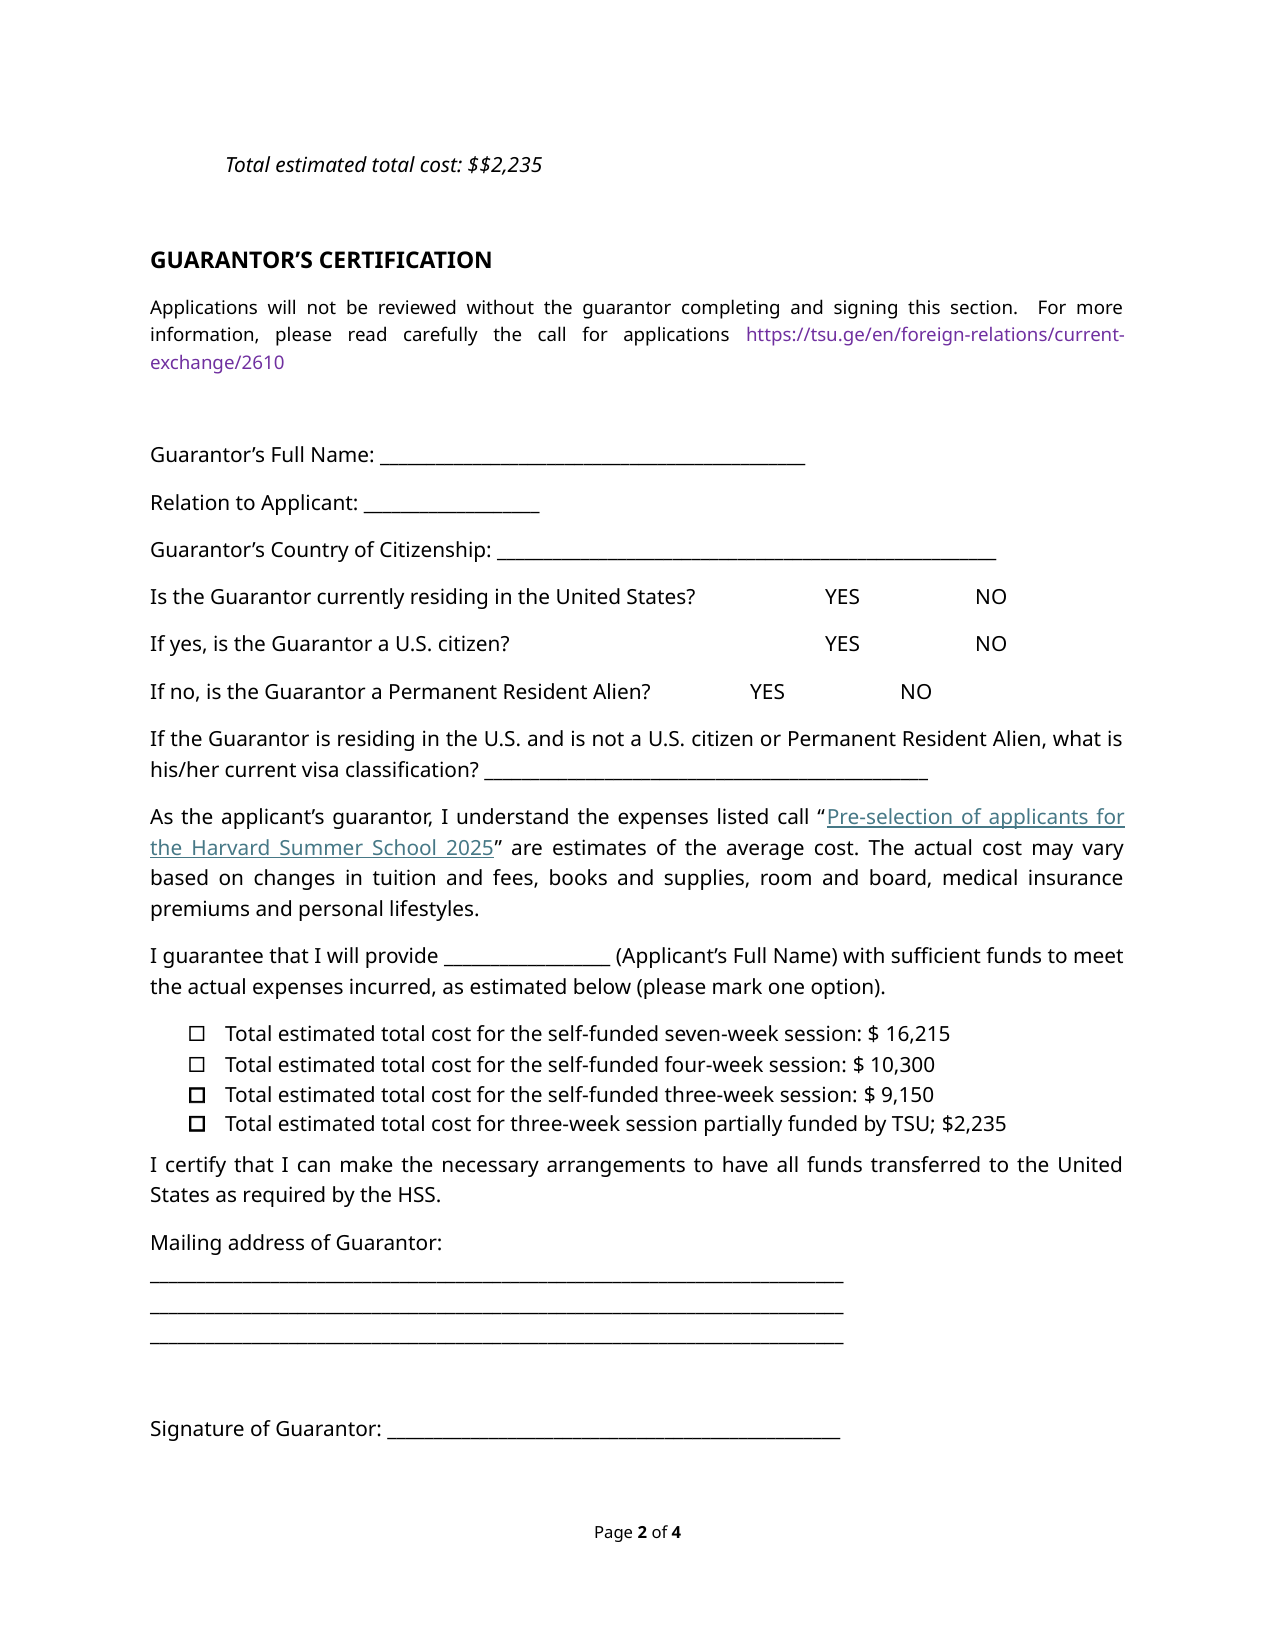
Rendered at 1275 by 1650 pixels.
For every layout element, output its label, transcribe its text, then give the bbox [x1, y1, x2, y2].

text As the applicant’s guarantor, I understand the expenses listed call “Pre-selection of applicants for the Harvard Summer School 2025” are estimates of the average cost. The actual cost may vary based on changes in tuition and fees, books and supplies, room and board, medical insurance premiums and personal lifestyles. [150, 802, 1125, 922]
text Signature of Guarantor: _________________________________________________ [150, 1414, 1125, 1443]
text Is the Guarantor currently residing in the United States? YES NO [150, 582, 1125, 611]
list Total estimated total cost for the self-funded four-week session: $ 10,300 [187, 1050, 1125, 1078]
list Total estimated total cost for three-week session partially funded by TSU; $2,235 [187, 1109, 1125, 1137]
list Total estimated total cost: $$2,235 [225, 150, 1125, 178]
list Total estimated total cost for the self-funded three-week session: $ 9,150 [187, 1080, 1125, 1109]
text If yes, is the Guarantor a U.S. citizen? YES NO [150, 629, 1125, 658]
text I guarantee that I will provide __________________ (Applicant’s Full Name) with sufficient funds to meet the actual expenses incurred, as estimated below (please mark one option). [150, 941, 1125, 1000]
text Guarantor’s Full Name: ______________________________________________ [150, 440, 1125, 469]
text Mailing address of Guarantor: ___________________________________________________________________________ ___________________________________________________________________________ ___________________________________________________________________________ [150, 1228, 1125, 1348]
text Guarantor’s Country of Citizenship: ______________________________________________________ [150, 535, 1125, 563]
list Total estimated total cost for the self-funded seven-week session: $ 16,215 [187, 1019, 1125, 1048]
text If the Guarantor is residing in the U.S. and is not a U.S. citizen or Permanent Resident Alien, what is his/her current visa classification? ________________________________________________ [150, 724, 1125, 783]
text If no, is the Guarantor a Permanent Resident Alien? YES NO [150, 677, 1125, 705]
text Relation to Applicant: ___________________ [150, 488, 1125, 516]
text Applications will not be reviewed without the guarantor completing and signing this section. For more information, please read carefully the call for applications https://tsu.ge/en/foreign-relations/current-exchange/2610 [150, 294, 1125, 374]
text GUARANTOR’S CERTIFICATION [150, 243, 1125, 275]
text I certify that I can make the necessary arrangements to have all funds transferred to the United States as required by the HSS. [150, 1150, 1125, 1209]
